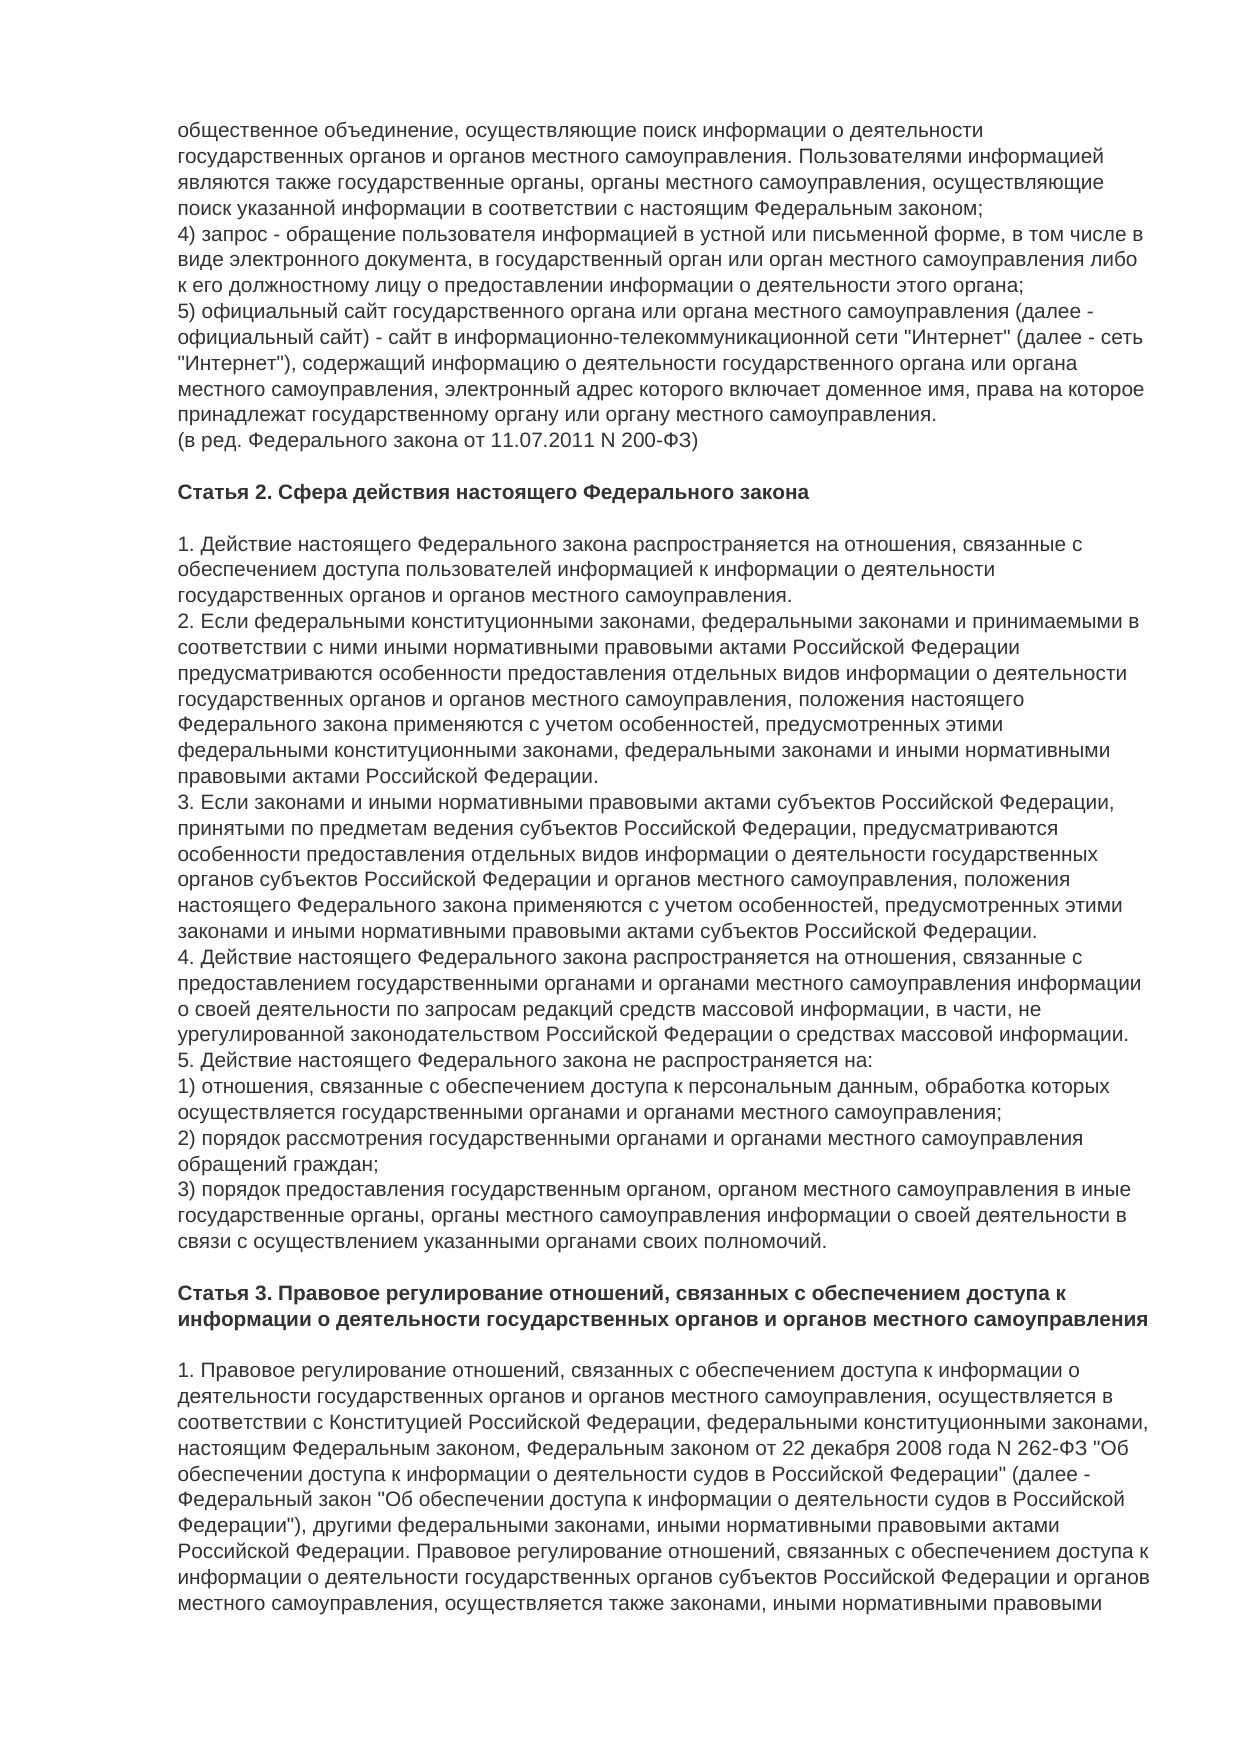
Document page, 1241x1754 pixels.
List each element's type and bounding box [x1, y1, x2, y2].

text [177, 118, 1152, 1614]
